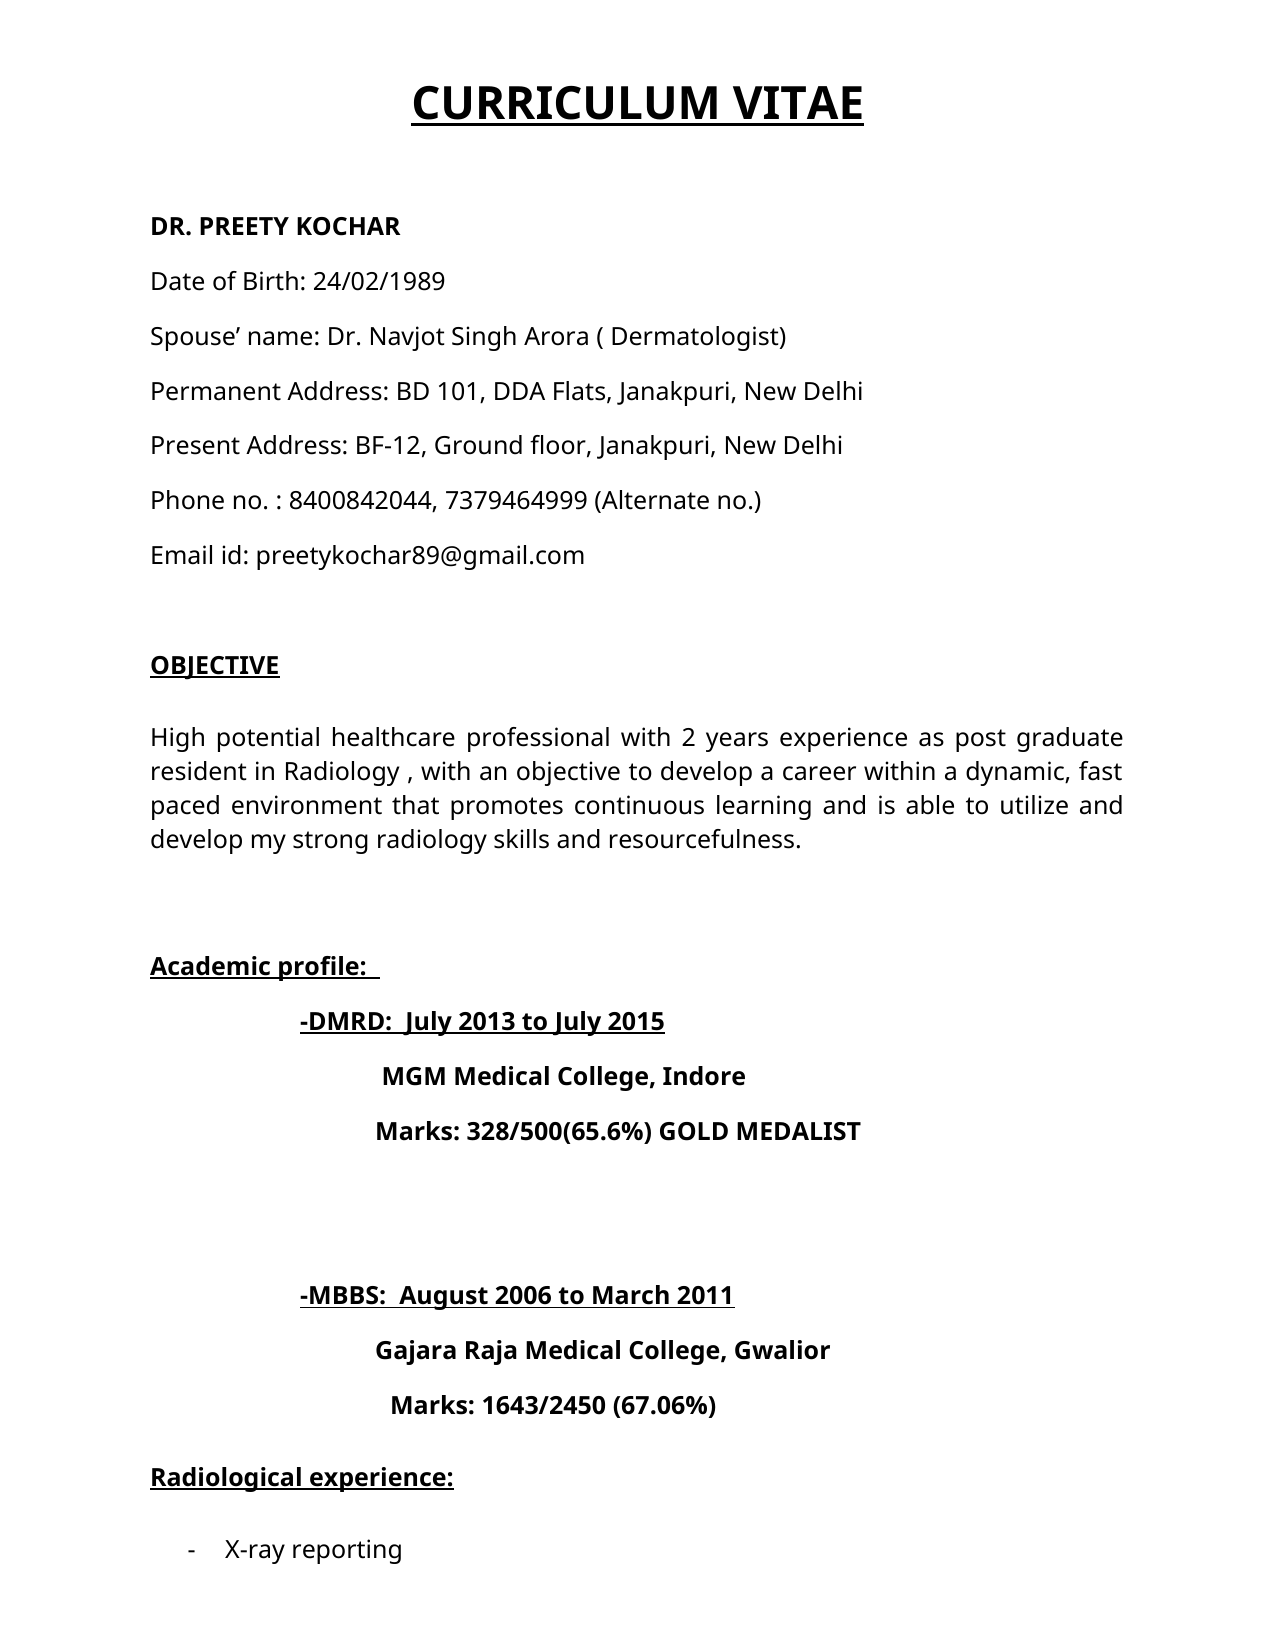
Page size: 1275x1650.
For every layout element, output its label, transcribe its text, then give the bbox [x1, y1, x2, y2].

text DR. PREETY KOCHAR [150, 208, 1125, 242]
text Present Address: BF-12, Ground floor, Janakpuri, New Delhi [150, 428, 1125, 462]
text Radiological experience: [150, 1459, 1125, 1493]
text -DMRD: July 2013 to July 2015 [225, 1003, 1125, 1037]
text Phone no. : 8400842044, 7379464999 (Alternate no.) [150, 483, 1125, 517]
text Marks: 1643/2450 (67.06%) [150, 1388, 1125, 1422]
text OBJECTIVE [150, 648, 1125, 682]
text Email id: preetykochar89@gmail.com [150, 538, 1125, 572]
text Permanent Address: BD 101, DDA Flats, Janakpuri, New Delhi [150, 373, 1125, 407]
text MGM Medical College, Indore [375, 1058, 1125, 1092]
text High potential healthcare professional with 2 years experience as post graduate resident in Radiology , with an objective to develop a career within a dynamic, fast paced environment that promotes continuous learning and is able to utilize and develop my strong radiology skills and resourcefulness. [150, 719, 1125, 856]
text -MBBS: August 2006 to March 2011 [225, 1278, 1125, 1312]
text Gajara Raja Medical College, Gwalior [300, 1333, 1125, 1367]
text Spouse’ name: Dr. Navjot Singh Arora ( Dermatologist) [150, 318, 1125, 352]
text CURRICULUM VITAE [150, 70, 1125, 133]
text Marks: 328/500(65.6%) GOLD MEDALIST [375, 1113, 1125, 1147]
text Academic profile: [150, 948, 1125, 982]
list X-ray reporting [187, 1531, 1125, 1565]
text Date of Birth: 24/02/1989 [150, 263, 1125, 297]
